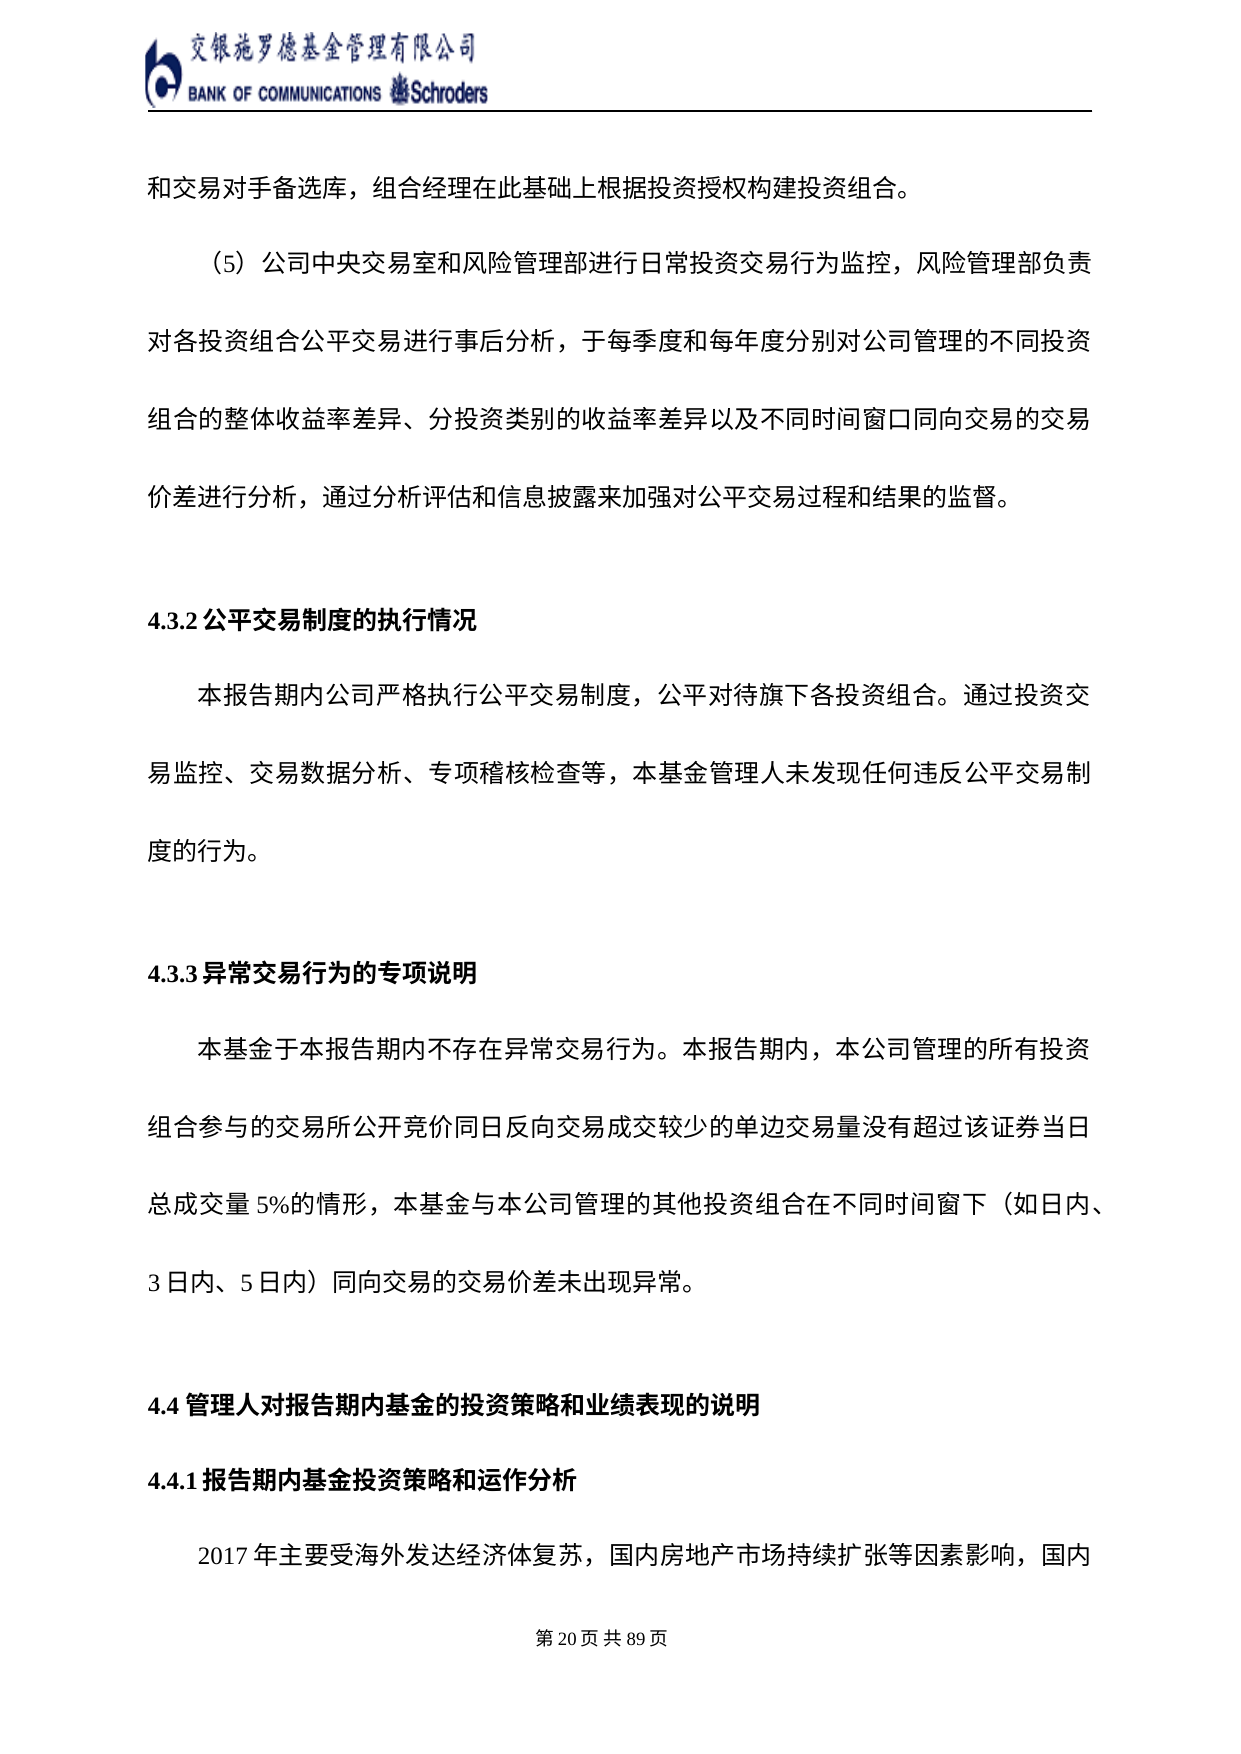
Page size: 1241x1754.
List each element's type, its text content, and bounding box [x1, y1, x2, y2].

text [148, 1521, 1092, 1586]
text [148, 154, 1092, 219]
picture [145, 32, 488, 108]
text 本报告期内公司严格执行公平交易制度，公平对待旗下各投资组合。通过投资交易监控、交易数据分析、专项稽核检查等，本基金管理人未发现任何违反公平交易制度的行为。 [148, 661, 1092, 882]
text 4.3.2公平交易制度的执行情况 [148, 586, 1092, 651]
text （5）公司中央交易室和风险管理部进行日常投资交易行为监控，风险管理部负责对各投资组合公平交易进行事后分析，于每季度和每年度分别对公司管理的不同投资组合的整体收益率差异、分投资类别的收益率差异以及不同时间窗口同向交易的交易价差进行分析，通过分析评估和信息披露来加强对公平交易过程和结果的监督。 [148, 229, 1092, 528]
text 4.3.3异常交易行为的专项说明 [148, 939, 1092, 1004]
subtitle 4.4 管理人对报告期内基金的投资策略和业绩表现的说明 [148, 1371, 1092, 1436]
text 4.4.1报告期内基金投资策略和运作分析 [148, 1446, 1092, 1511]
text 本基金于本报告期内不存在异常交易行为。本报告期内，本公司管理的所有投资组合参与的交易所公开竞价同日反向交易成交较少的单边交易量没有超过该证券当日总成交量5%的情形，本基金与本公司管理的其他投资组合在不同时间窗下（如日内、3日内、5日内）同向交易的交易价差未出现异常。 [148, 1015, 1092, 1313]
